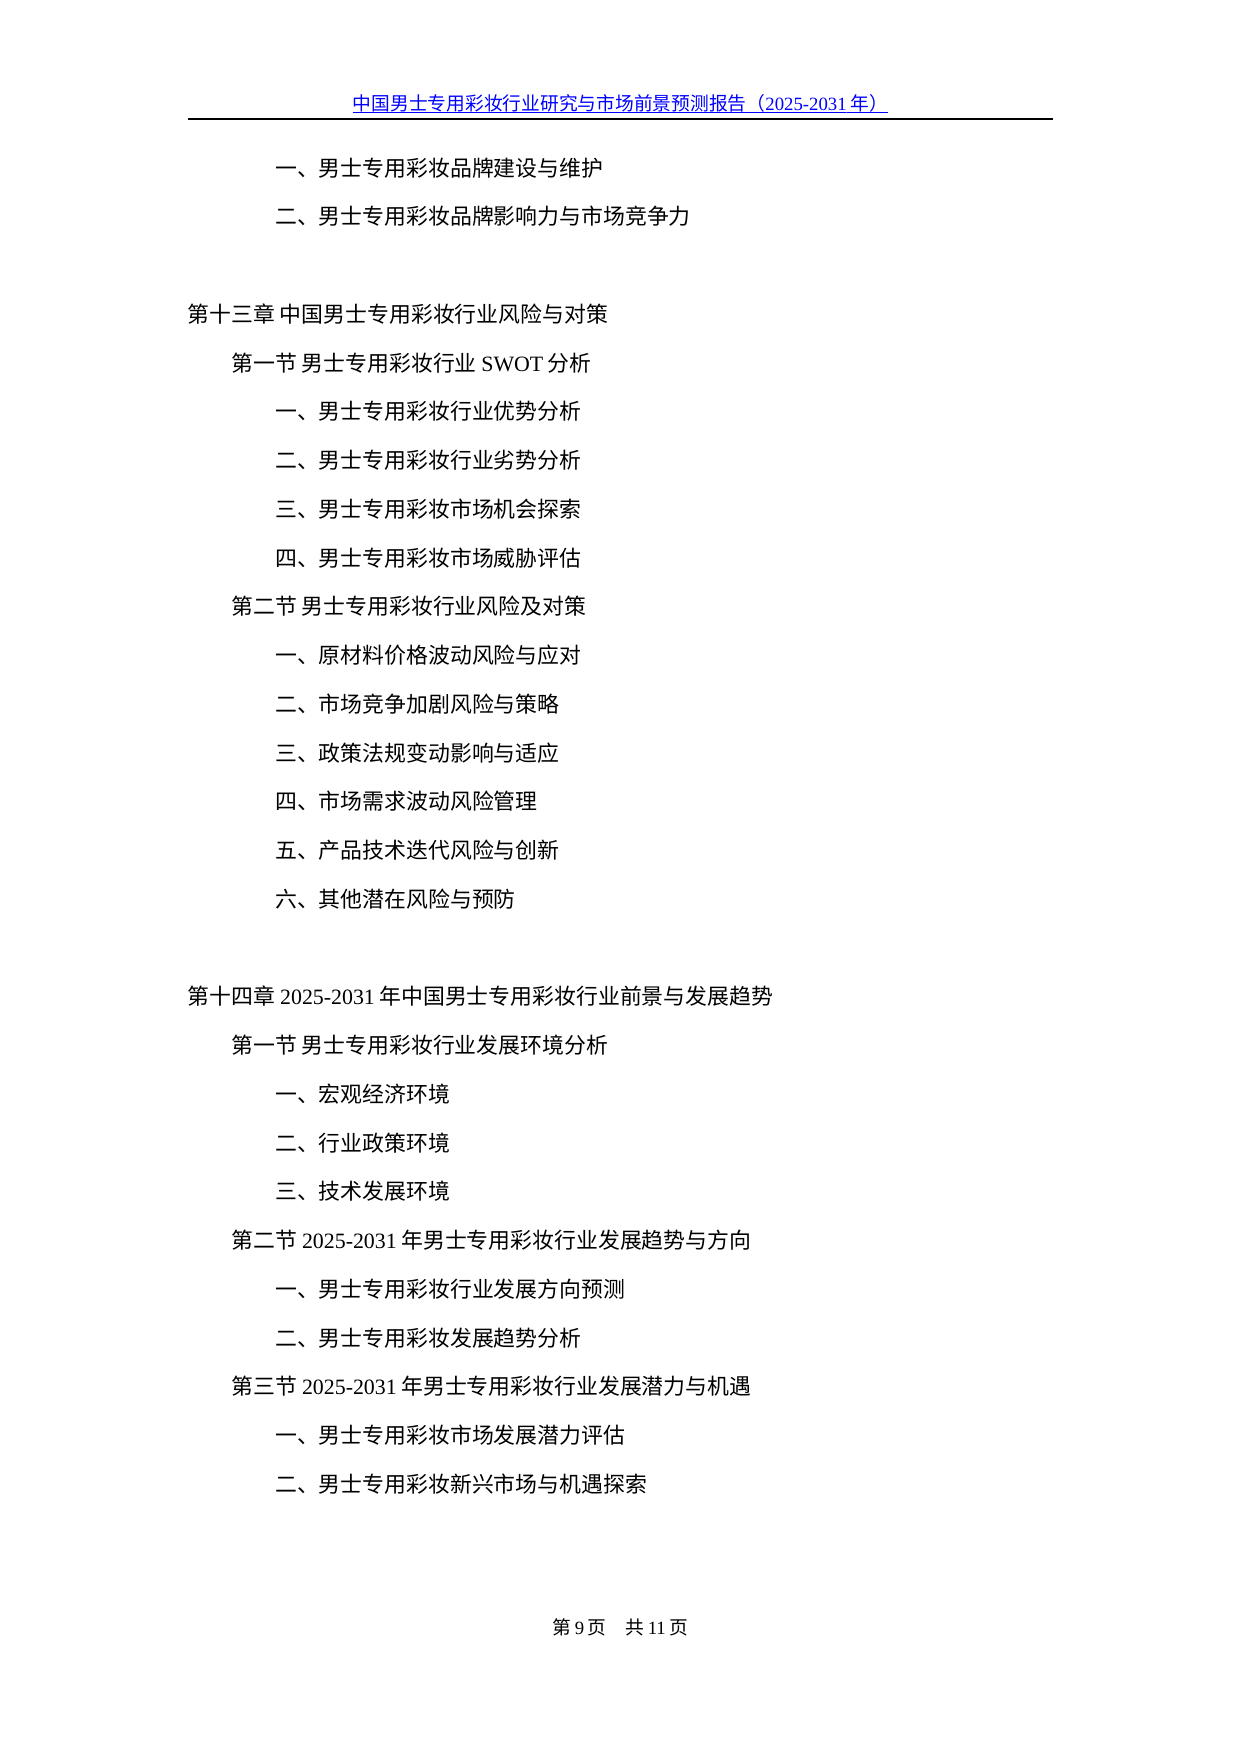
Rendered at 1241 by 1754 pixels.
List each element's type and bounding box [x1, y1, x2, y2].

text [187, 150, 1053, 1499]
